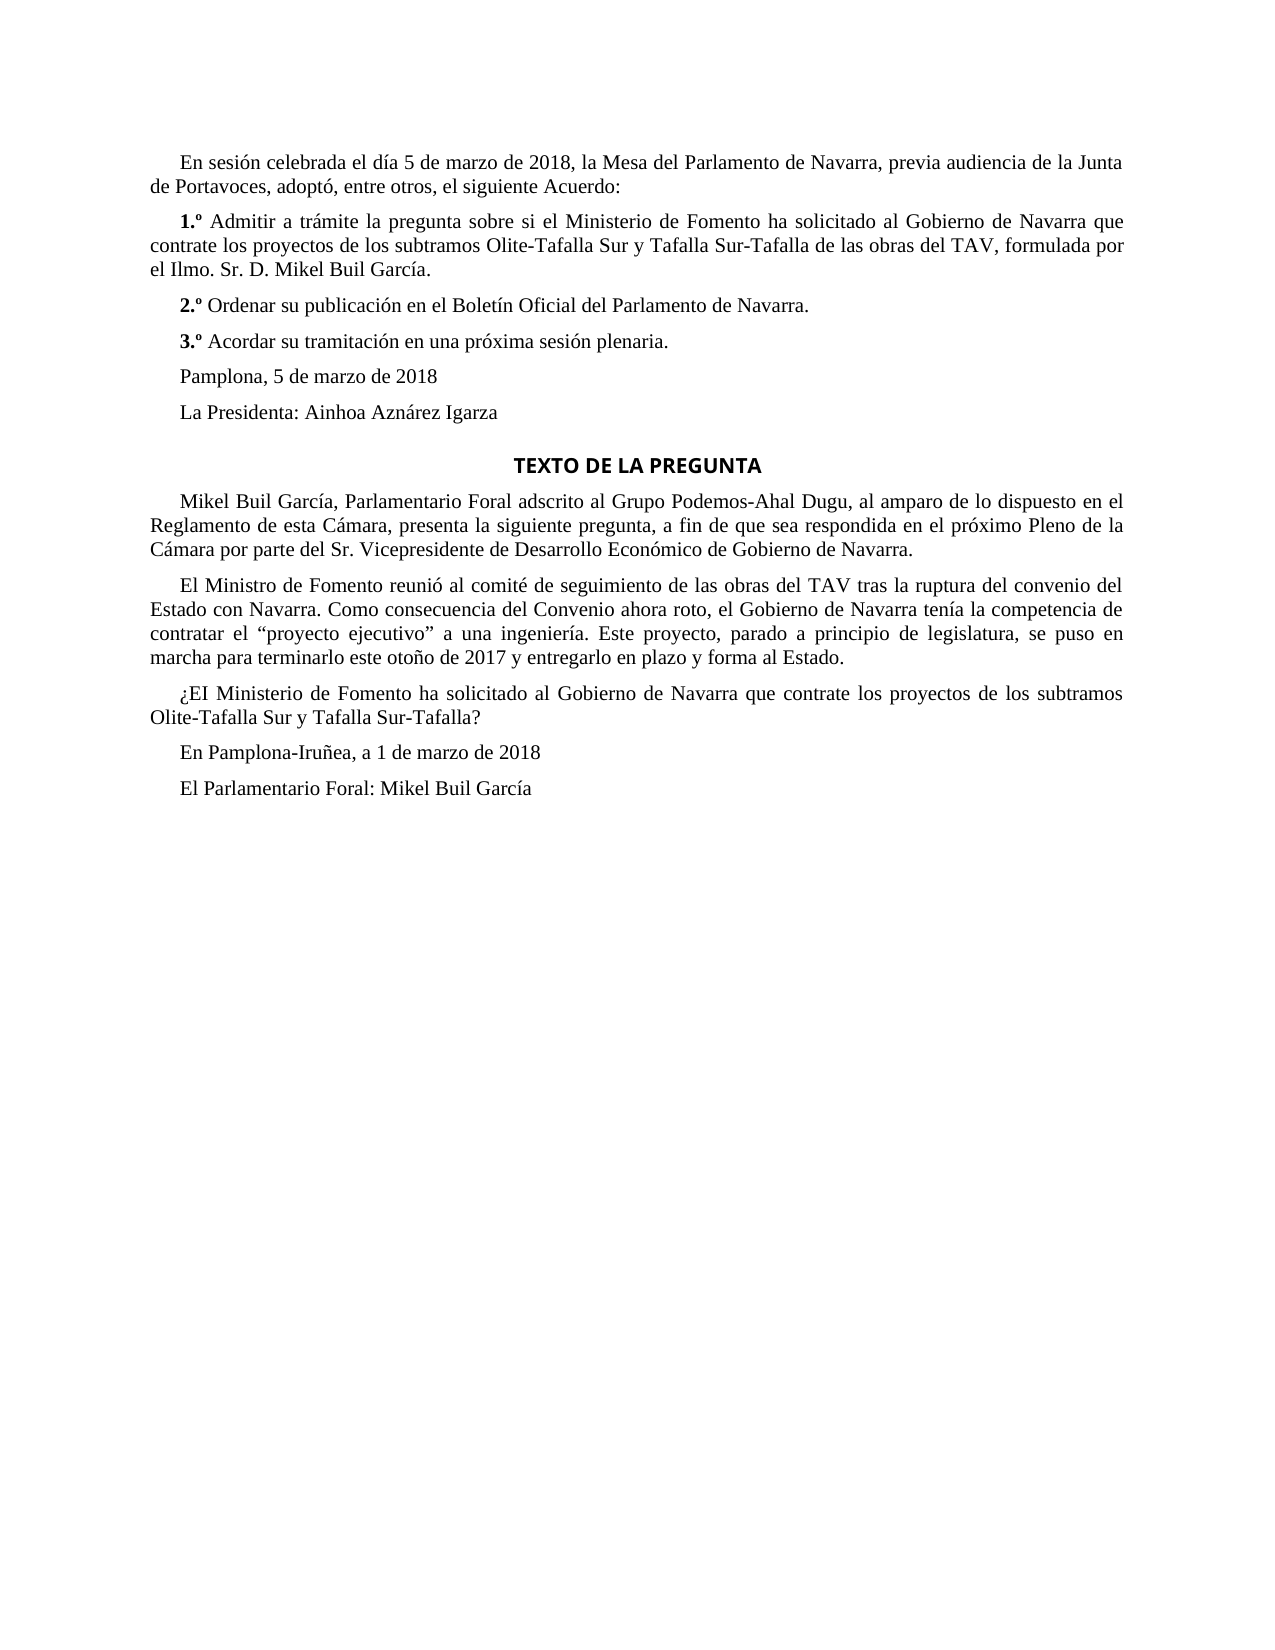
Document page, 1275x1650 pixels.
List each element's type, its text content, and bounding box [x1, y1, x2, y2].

text 2.º Ordenar su publicación en el Boletín Oficial del Parlamento de Navarra. [150, 293, 1125, 317]
text 3.º Acordar su tramitación en una próxima sesión plenaria. [150, 329, 1125, 353]
text Mikel Buil García, Parlamentario Foral adscrito al Grupo Podemos-Ahal Dugu, al amparo de lo dispuesto en el Reglamento de esta Cámara, presenta la siguiente pregunta, a fin de que sea respondida en el próximo Pleno de la Cámara por parte del Sr. Vicepresidente de Desarrollo Económico de Gobierno de Navarra. [150, 490, 1125, 562]
text La Presidenta: Ainhoa Aznárez Igarza [150, 401, 1125, 424]
text 1.º Admitir a trámite la pregunta sobre si el Ministerio de Fomento ha solicitado al Gobierno de Navarra que contrate los proyectos de los subtramos Olite-Tafalla Sur y Tafalla Sur-Tafalla de las obras del TAV, formulada por el Ilmo. Sr. D. Mikel Buil García. [150, 210, 1125, 282]
text El Ministro de Fomento reunió al comité de seguimiento de las obras del TAV tras la ruptura del convenio del Estado con Navarra. Como consecuencia del Convenio ahora roto, el Gobierno de Navarra tenía la competencia de contratar el “proyecto ejecutivo” a una ingeniería. Este proyecto, parado a principio de legislatura, se puso en marcha para terminarlo este otoño de 2017 y entregarlo en plazo y forma al Estado. [150, 573, 1125, 669]
text TEXTO DE LA PREGUNTA [150, 454, 1125, 478]
text ¿EI Ministerio de Fomento ha solicitado al Gobierno de Navarra que contrate los proyectos de los subtramos Olite-Tafalla Sur y Tafalla Sur-Tafalla? [150, 681, 1125, 729]
text En sesión celebrada el día 5 de marzo de 2018, la Mesa del Parlamento de Navarra, previa audiencia de la Junta de Portavoces, adoptó, entre otros, el siguiente Acuerdo: [150, 150, 1125, 198]
text El Parlamentario Foral: Mikel Buil García [150, 776, 1125, 800]
text En Pamplona-Iruñea, a 1 de marzo de 2018 [150, 741, 1125, 764]
text Pamplona, 5 de marzo de 2018 [150, 365, 1125, 389]
